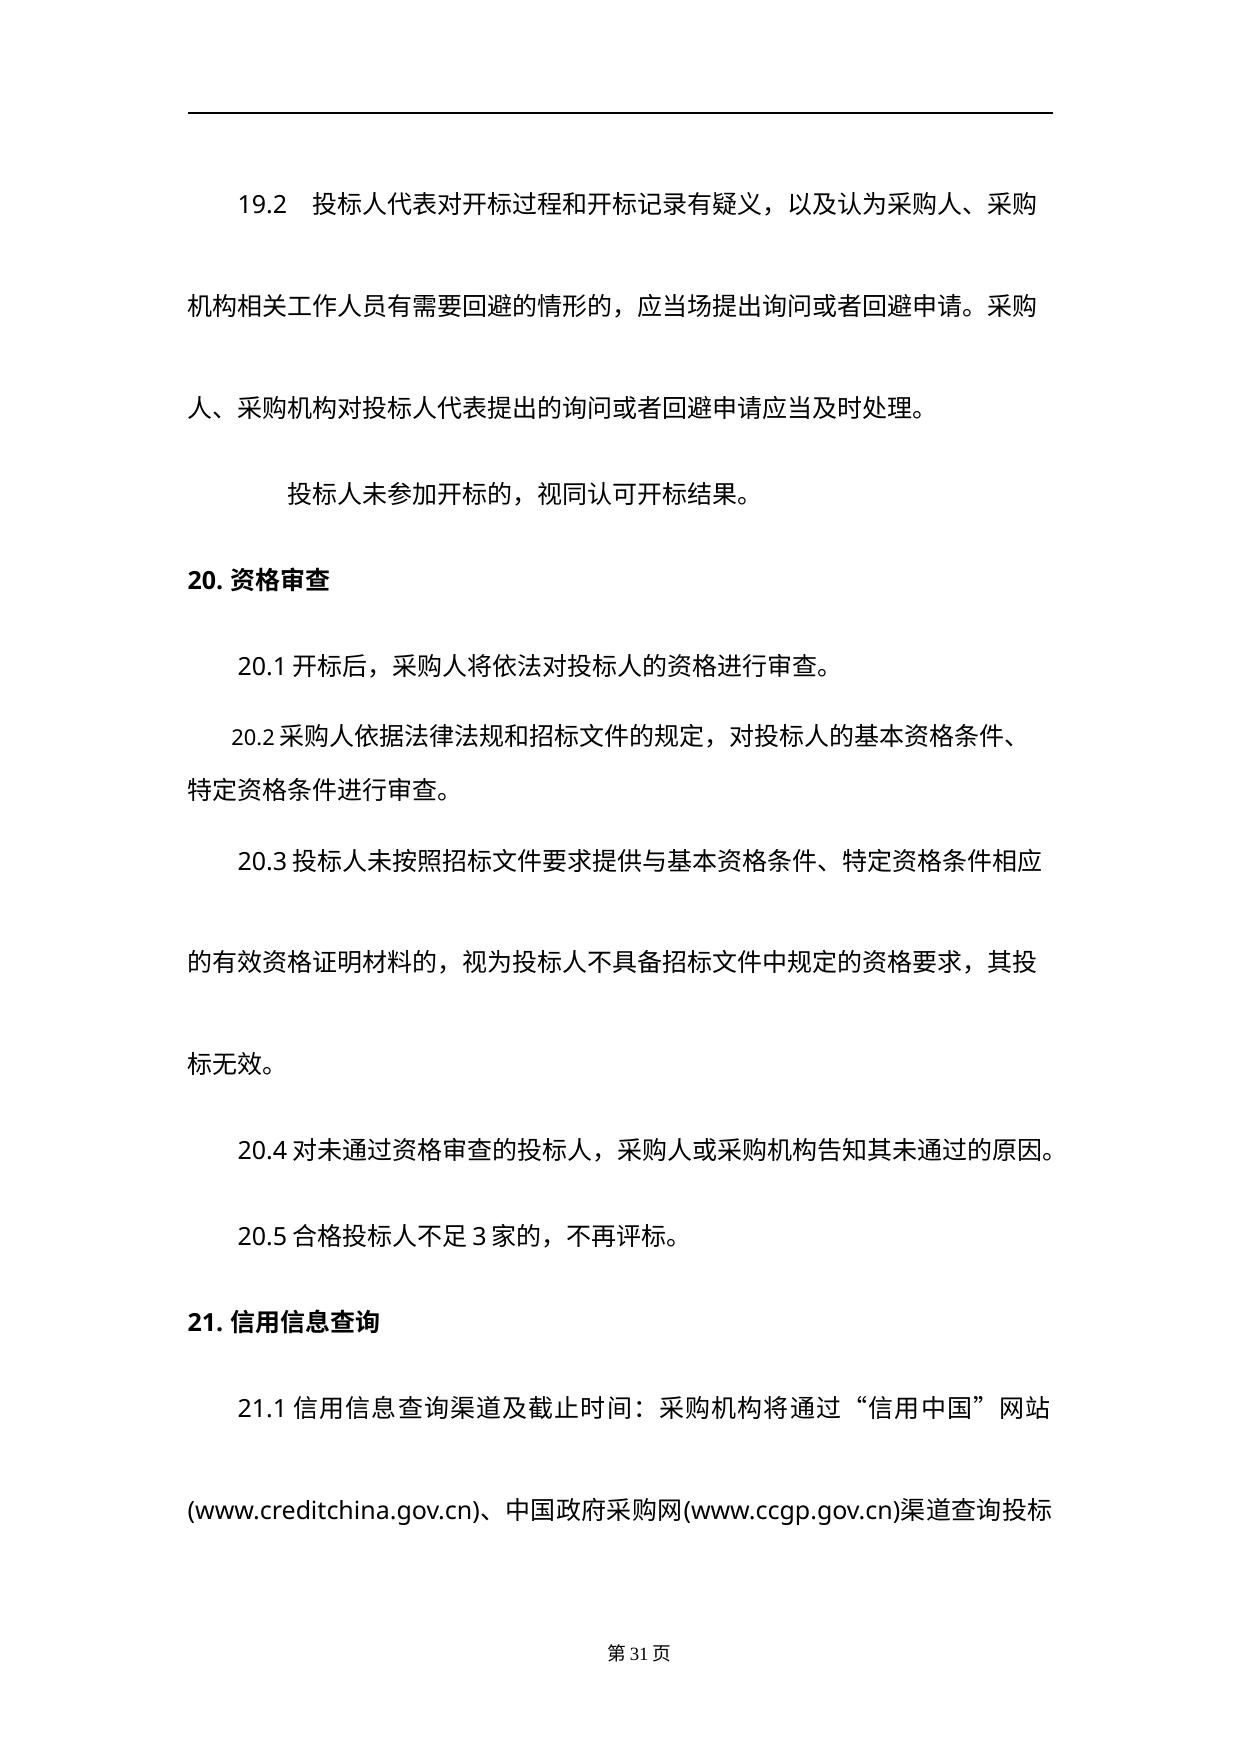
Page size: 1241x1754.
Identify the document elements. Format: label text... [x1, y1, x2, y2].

text 20.4对未通过资格审查的投标人，采购人或采购机构告知其未通过的原因。 [187, 1115, 1053, 1183]
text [187, 1373, 1053, 1543]
text 20. 资格审查 [187, 544, 1053, 612]
text 20.5合格投标人不足3家的，不再评标。 [187, 1201, 1053, 1269]
text 20.1开标后，采购人将依法对投标人的资格进行审查。 [187, 630, 1053, 698]
text 19.2 投标人代表对开标过程和开标记录有疑义，以及认为采购人、采购机构相关工作人员有需要回避的情形的，应当场提出询问或者回避申请。采购人、采购机构对投标人代表提出的询问或者回避申请应当及时处理。 [187, 168, 1053, 440]
text 20.2采购人依据法律法规和招标文件的规定，对投标人的基本资格条件、特定资格条件进行审查。 [187, 716, 1053, 807]
text 21. 信用信息查询 [187, 1287, 1053, 1355]
text 20.3投标人未按照招标文件要求提供与基本资格条件、特定资格条件相应的有效资格证明材料的，视为投标人不具备招标文件中规定的资格要求，其投标无效。 [187, 825, 1053, 1097]
text 投标人未参加开标的，视同认可开标结果。 [187, 458, 1053, 526]
